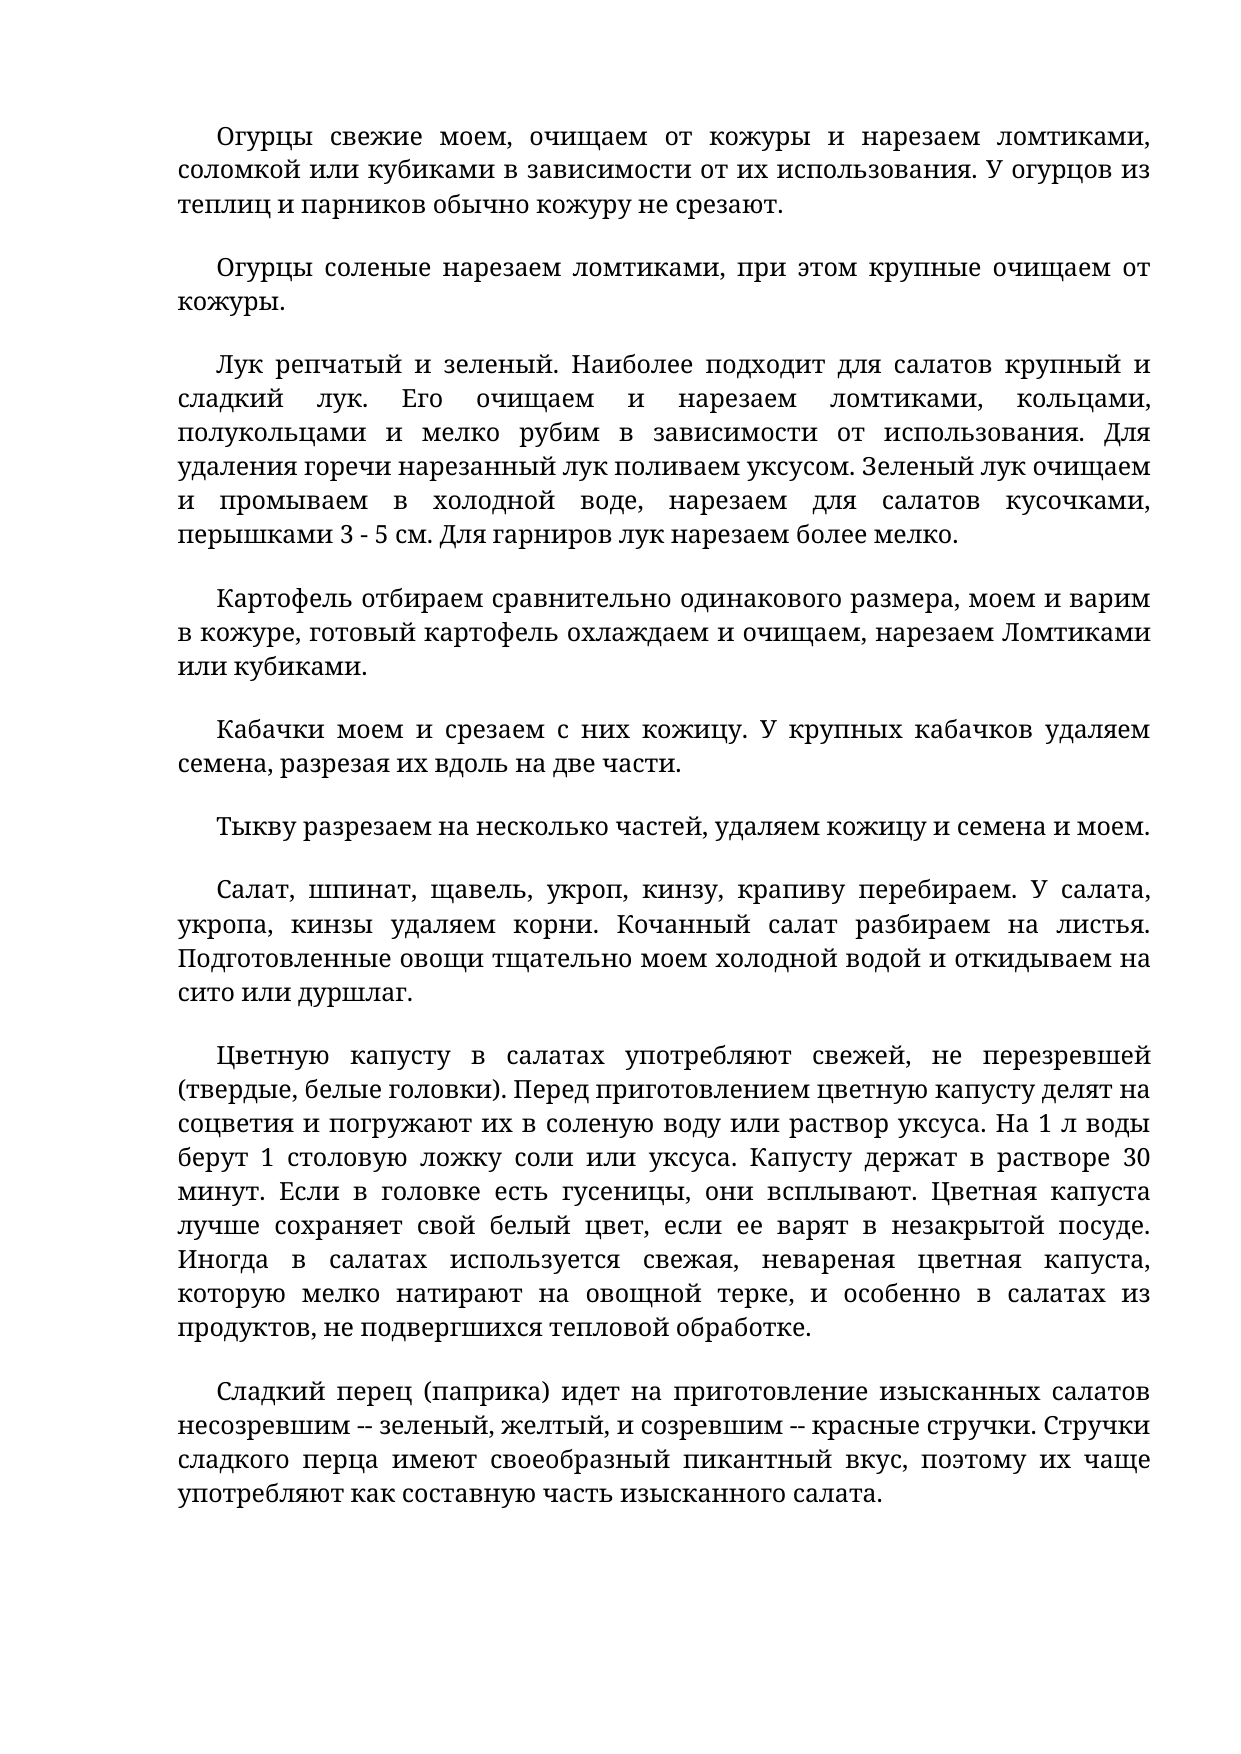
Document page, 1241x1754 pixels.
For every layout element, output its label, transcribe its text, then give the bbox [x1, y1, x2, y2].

text Цветную капусту в салатах употребляют свежей, не перезревшей (твердые, белые головки). Перед приготовлением цветную капусту делят на соцветия и погружают их в соленую воду или раствор уксуса. На 1 л воды берут 1 столовую ложку соли или уксуса. Капусту держат в растворе 30 минут. Если в головке есть гусеницы, они всплывают. Цветная капуста лучше сохраняет свой белый цвет, если ее варят в незакрытой посуде. Иногда в салатах используется свежая, невареная цветная капуста, которую мелко натирают на овощной терке, и особенно в салатах из продуктов, не подвергшихся тепловой обработке. [177, 1038, 1152, 1344]
text Лук репчатый и зеленый. Наиболее подходит для салатов крупный и сладкий лук. Его очищаем и нарезаем ломтиками, кольцами, полукольцами и мелко рубим в зависимости от использования. Для удаления горечи нарезанный лук поливаем уксусом. Зеленый лук очищаем и промываем в холодной воде, нарезаем для салатов кусочками, перышками 3 - 5 см. Для гарниров лук нарезаем более мелко. [177, 347, 1152, 551]
text Огурцы свежие моем, очищаем от кожуры и нарезаем ломтиками, соломкой или кубиками в зависимости от их использования. У огурцов из теплиц и парников обычно кожуру не срезают. [177, 118, 1152, 220]
text Сладкий перец (паприка) идет на приготовление изысканных салатов несозревшим -- зеленый, желтый, и созревшим -- красные стручки. Стручки сладкого перца имеют своеобразный пикантный вкус, поэтому их чаще употребляют как составную часть изысканного салата. [177, 1373, 1152, 1509]
text Картофель отбираем сравнительно одинакового размера, моем и варим в кожуре, готовый картофель охлаждаем и очищаем, нарезаем Ломтиками или кубиками. [177, 580, 1152, 682]
text Салат, шпинат, щавель, укроп, кинзу, крапиву перебираем. У салата, укропа, кинзы удаляем корни. Кочанный салат разбираем на листья. Подготовленные овощи тщательно моем холодной водой и откидываем на сито или дуршлаг. [177, 872, 1152, 1008]
text Кабачки моем и срезаем с них кожицу. У крупных кабачков удаляем семена, разрезая их вдоль на две части. [177, 712, 1152, 780]
text Огурцы соленые нарезаем ломтиками, при этом крупные очищаем от кожуры. [177, 249, 1152, 318]
text Тыкву разрезаем на несколько частей, удаляем кожицу и семена и моем. [177, 809, 1152, 843]
